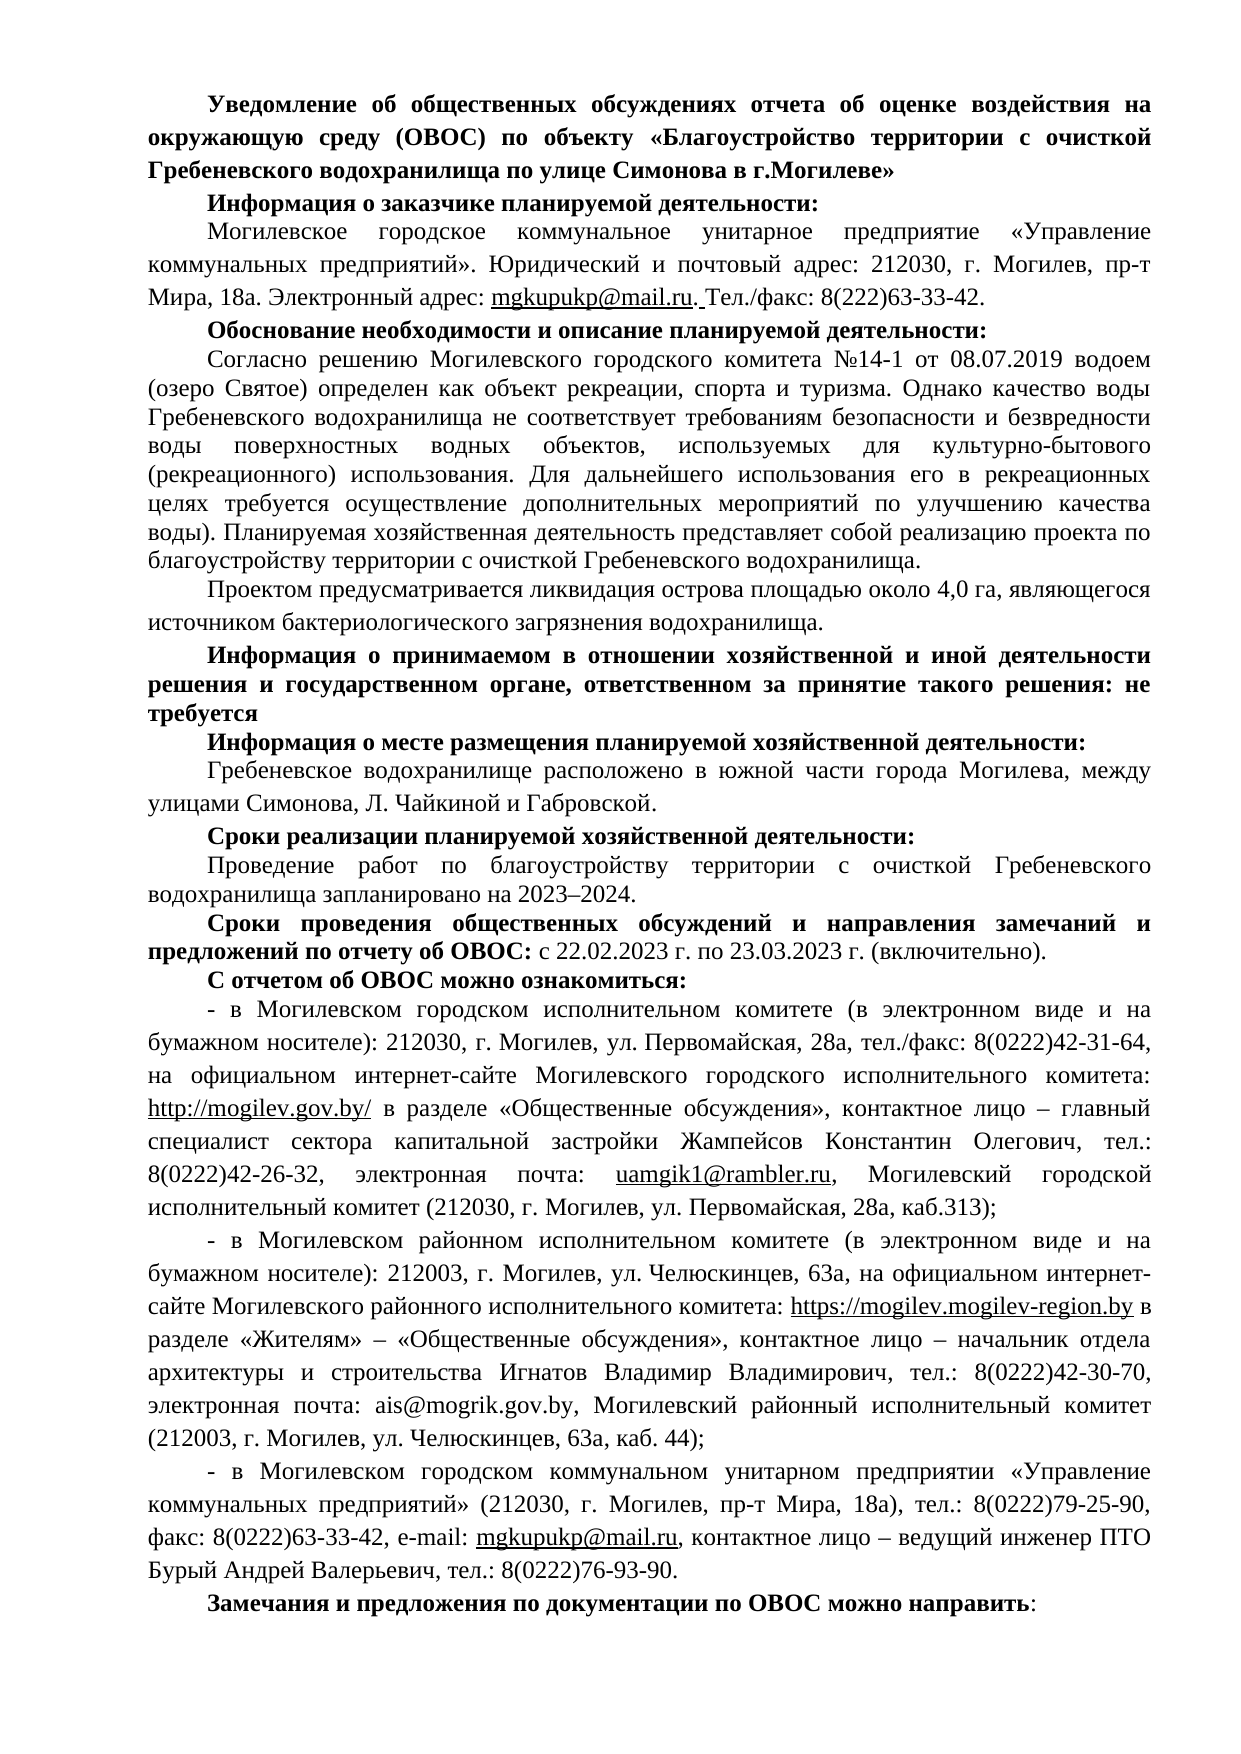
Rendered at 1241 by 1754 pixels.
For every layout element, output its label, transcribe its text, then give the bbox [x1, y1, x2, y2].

text - в Могилевском городском коммунальном унитарном предприятии «Управление коммунальных предприятий» (212030, г. Могилев, пр-т Мира, 18а), тел.: 8(0222)79-25-90, факс: 8(0222)63-33-42, e-mail: mgkupukp@mail.ru, контактное лицо – ведущий инженер ПТО Бурый Андрей Валерьевич, тел.: 8(0222)76-93-90. [148, 1456, 1152, 1584]
text - в Могилевском районном исполнительном комитете (в электронном виде и на бумажном носителе): 212003, г. Могилев, ул. Челюскинцев, 63а, на официальном интернет-сайте Могилевского районного исполнительного комитета: https://mogilev.mogilev-region.by в разделе «Жителям» – «Общественные обсуждения», контактное лицо – начальник отдела архитектуры и строительства Игнатов Владимир Владимирович, тел.: 8(0222)42-30-70, электронная почта: ais@mogrik.gov.by, Могилевский районный исполнительный комитет (212003, г. Могилев, ул. Челюскинцев, 63а, каб. 44); [148, 1225, 1152, 1452]
text Замечания и предложения по документации по ОВОС можно направить: [148, 1588, 1152, 1617]
text Гребеневское водохранилище расположено в южной части города Могилева, между улицами Симонова, Л. Чайкиной и Габровской. [148, 755, 1152, 817]
text Информация о месте размещения планируемой хозяйственной деятельности: [148, 727, 1152, 755]
text Проектом предусматривается ликвидация острова площадью около 4,0 га, являющегося источником бактериологического загрязнения водохранилища. [148, 574, 1152, 636]
text Информация о заказчике планируемой деятельности: [148, 188, 1152, 216]
text Согласно решению Могилевского городского комитета №14-1 от 08.07.2019 водоем (озеро Святое) определен как объект рекреации, спорта и туризма. Однако качество воды Гребеневского водохранилища не соответствует требованиям безопасности и безвредности воды поверхностных водных объектов, используемых для культурно-бытового (рекреационного) использования. Для дальнейшего использования его в рекреационных целях требуется осуществление дополнительных мероприятий по улучшению качества воды). Планируемая хозяйственная деятельность представляет собой реализацию проекта по благоустройству территории с очисткой Гребеневского водохранилища. [148, 344, 1152, 574]
text Сроки реализации планируемой хозяйственной деятельности: [148, 821, 1152, 850]
text - в Могилевском городском исполнительном комитете (в электронном виде и на бумажном носителе): 212030, г. Могилев, ул. Первомайская, 28а, тел./факс: 8(0222)42-31-64, на официальном интернет-сайте Могилевского городского исполнительного комитета: http://mogilev.gov.by/ в разделе «Общественные обсуждения», контактное лицо – главный специалист сектора капитальной застройки Жампейсов Константин Олегович, тел.: 8(0222)42-26-32, электронная почта: uamgik1@rambler.ru, Могилевский городской исполнительный комитет (212030, г. Могилев, ул. Первомайская, 28а, каб.313); [148, 994, 1152, 1221]
text Уведомление об общественных обсуждениях отчета об оценке воздействия на окружающую среду (ОВОС) по объекту «Благоустройство территории с очисткой Гребеневского водохранилища по улице Симонова в г.Могилеве» [148, 89, 1152, 183]
text Информация о принимаемом в отношении хозяйственной и иной деятельности решения и государственном органе, ответственном за принятие такого решения: не требуется [148, 640, 1152, 727]
text Обоснование необходимости и описание планируемой деятельности: [148, 316, 1152, 344]
text С отчетом об ОВОС можно ознакомиться: [148, 965, 1152, 994]
text Сроки проведения общественных обсуждений и направления замечаний и предложений по отчету об ОВОС: с 22.02.2023 г. по 23.03.2023 г. (включительно). [148, 908, 1152, 965]
text Проведение работ по благоустройству территории с очисткой Гребеневского водохранилища запланировано на 2023–2024. [148, 850, 1152, 908]
text Могилевское городское коммунальное унитарное предприятие «Управление коммунальных предприятий». Юридический и почтовый адрес: 212030, г. Могилев, пр-т Мира, 18а. Электронный адрес: mgkupukp@mail.ru. Тел./факс: 8(222)63-33-42. [148, 216, 1152, 311]
